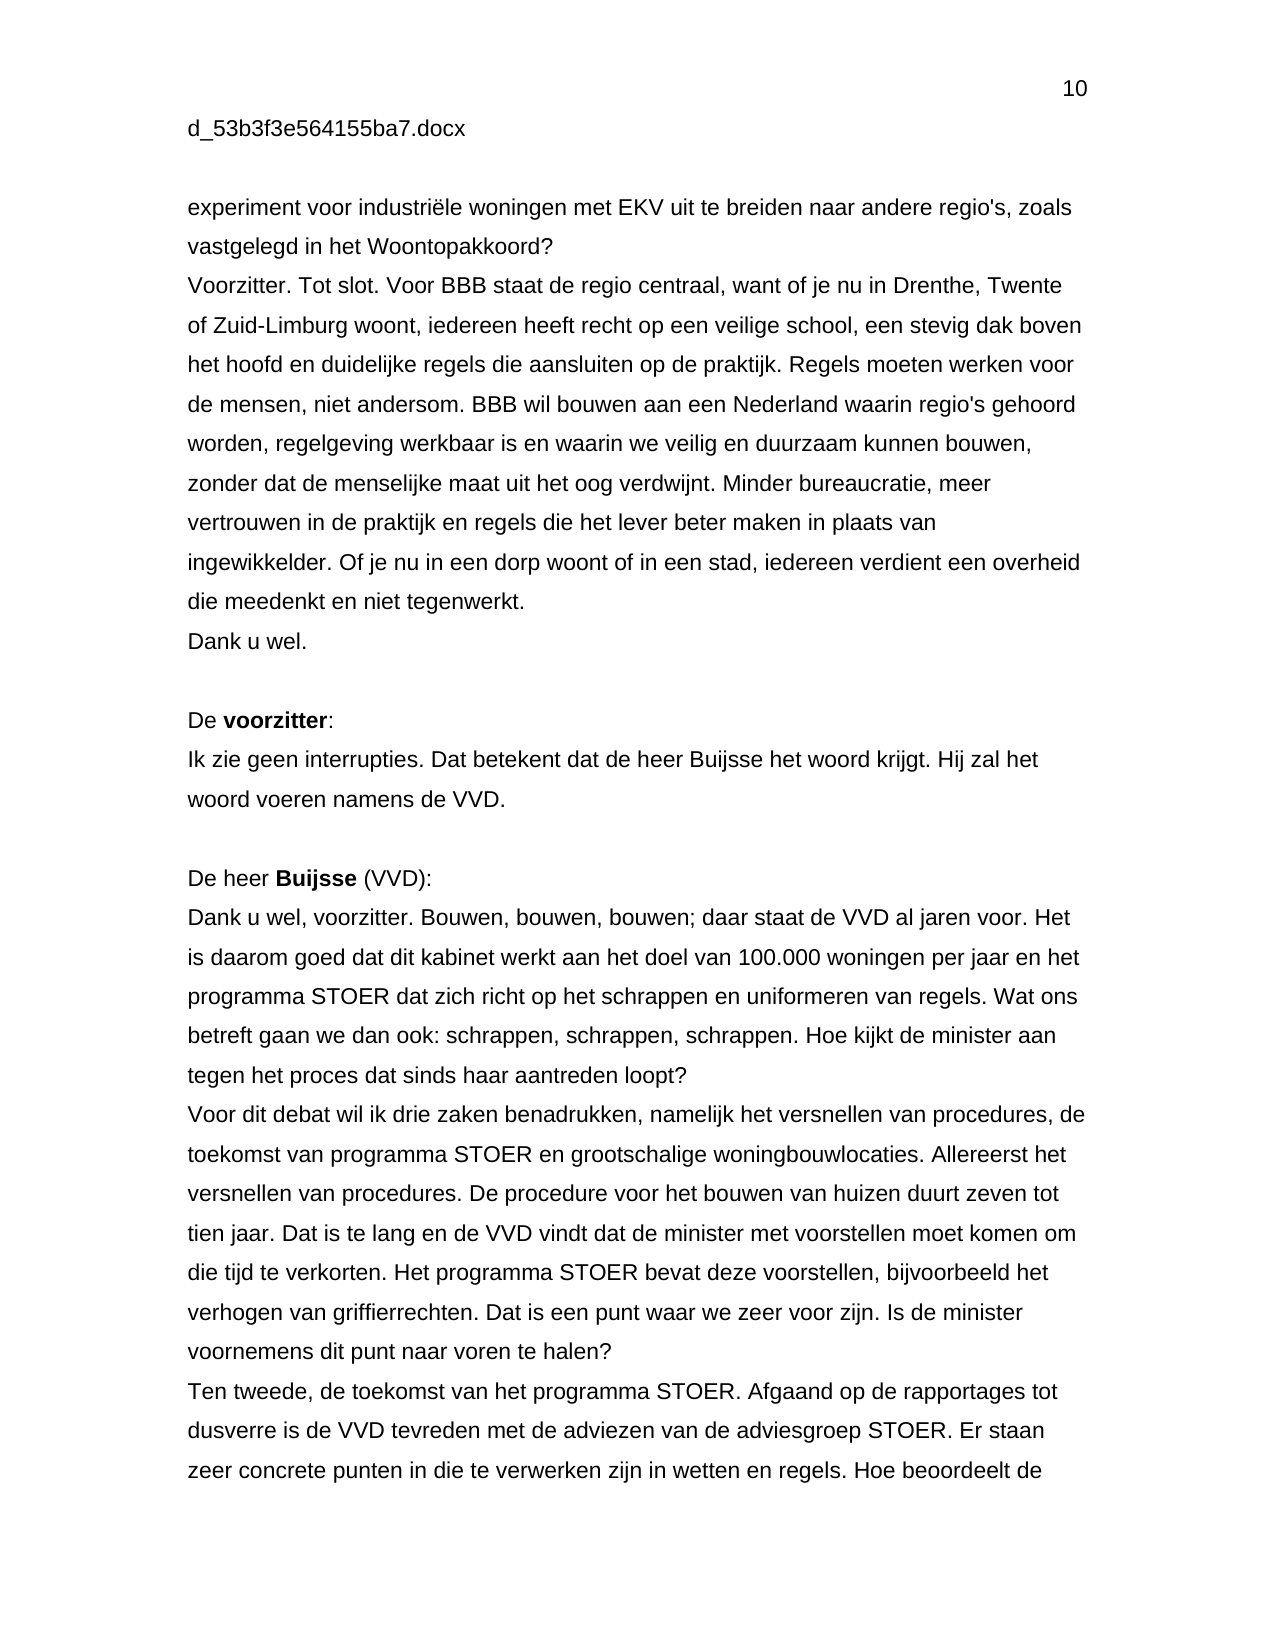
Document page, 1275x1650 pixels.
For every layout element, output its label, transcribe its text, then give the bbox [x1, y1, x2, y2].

text Dank u wel. [187, 628, 1087, 654]
text De voorzitter: [187, 707, 1087, 733]
text Dank u wel, voorzitter. Bouwen, bouwen, bouwen; daar staat de VVD al jaren voor. Het is daarom goed dat dit kabinet werkt aan het doel van 100.000 woningen per jaar en het programma STOER dat zich richt op het schrappen en uniformeren van regels. Wat ons betreft gaan we dan ook: schrappen, schrappen, schrappen. Hoe kijkt de minister aan tegen het proces dat sinds haar aantreden loopt? [187, 904, 1087, 1088]
text Voorzitter. Tot slot. Voor BBB staat de regio centraal, want of je nu in Drenthe, Twente of Zuid-Limburg woont, iedereen heeft recht op een veilige school, een stevig dak boven het hoofd en duidelijke regels die aansluiten op de praktijk. Regels moeten werken voor de mensen, niet andersom. BBB wil bouwen aan een Nederland waarin regio's gehoord worden, regelgeving werkbaar is en waarin we veilig en duurzaam kunnen bouwen, zonder dat de menselijke maat uit het oog verdwijnt. Minder bureaucratie, meer vertrouwen in de praktijk en regels die het lever beter maken in plaats van ingewikkelder. Of je nu in een dorp woont of in een stad, iedereen verdient een overheid die meedenkt en niet tegenwerkt. [187, 272, 1087, 614]
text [187, 1378, 1087, 1483]
text Ik zie geen interrupties. Dat betekent dat de heer Buijsse het woord krijgt. Hij zal het woord voeren namens de VVD. [187, 746, 1087, 812]
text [187, 193, 1087, 259]
text Voor dit debat wil ik drie zaken benadrukken, namelijk het versnellen van procedures, de toekomst van programma STOER en grootschalige woningbouwlocaties. Allereerst het versnellen van procedures. De procedure voor het bouwen van huizen duurt zeven tot tien jaar. Dat is te lang en de VVD vindt dat de minister met voorstellen moet komen om die tijd te verkorten. Het programma STOER bevat deze voorstellen, bijvoorbeeld het verhogen van griffierrechten. Dat is een punt waar we zeer voor zijn. Is de minister voornemens dit punt naar voren te halen? [187, 1101, 1087, 1365]
text De heer Buijsse (VVD): [187, 864, 1087, 891]
